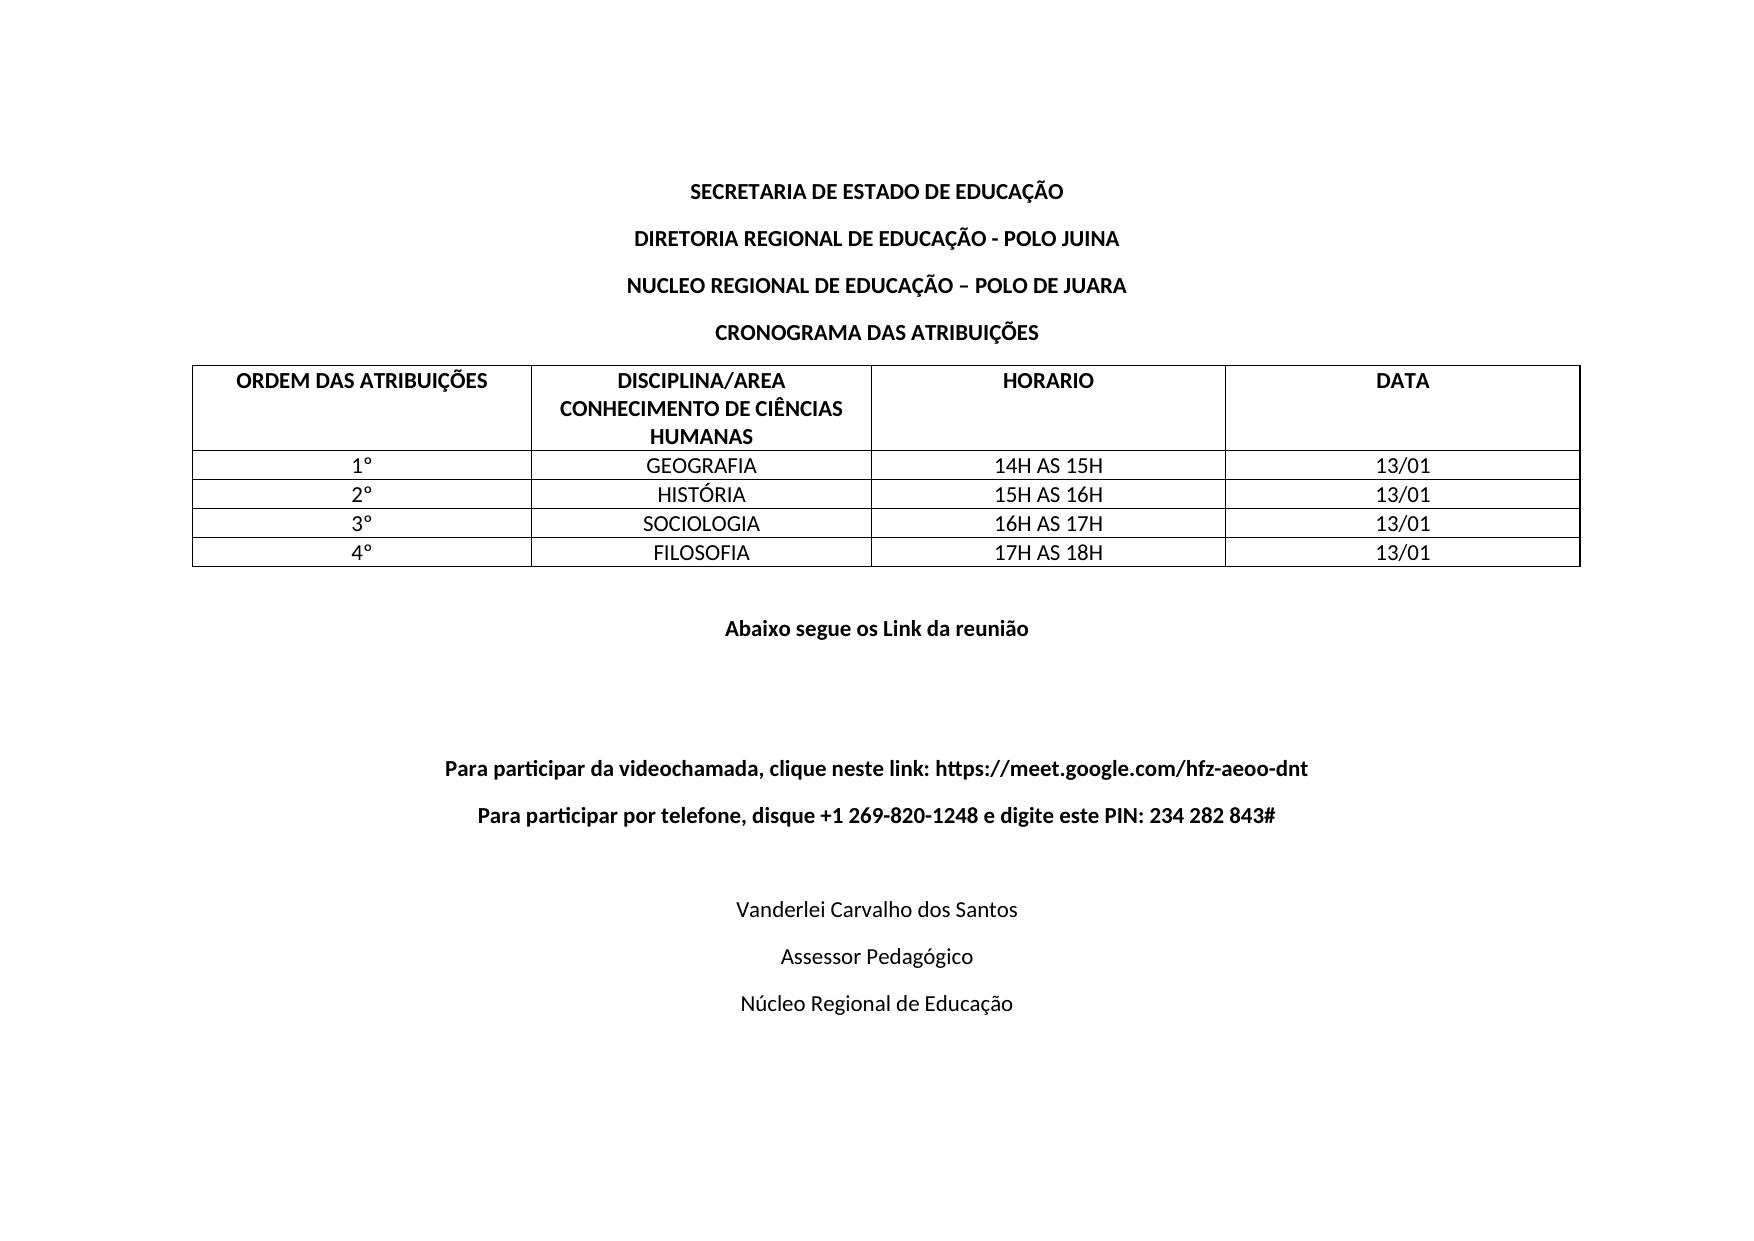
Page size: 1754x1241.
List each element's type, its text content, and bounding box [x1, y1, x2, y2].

table_cell 2º [193, 480, 531, 508]
table_cell 3º [193, 509, 531, 537]
table_cell 15H AS 16H [872, 480, 1225, 508]
table_cell HISTÓRIA [532, 480, 871, 508]
table_cell 14H AS 15H [872, 451, 1225, 479]
text NUCLEO REGIONAL DE EDUCAÇÃO – POLO DE JUARA [148, 271, 1606, 299]
table_header HORARIO [872, 366, 1225, 450]
text Vanderlei Carvalho dos Santos [148, 895, 1606, 923]
table_cell 13/01 [1226, 480, 1579, 508]
table_cell GEOGRAFIA [532, 451, 871, 479]
table_header DISCIPLINA/AREA CONHECIMENTO DE CIÊNCIAS HUMANAS [532, 366, 871, 450]
table_header DATA [1226, 366, 1579, 450]
table_cell 13/01 [1226, 451, 1579, 479]
text SECRETARIA DE ESTADO DE EDUCAÇÃO [148, 177, 1606, 205]
table_cell 4º [193, 538, 531, 566]
text Para participar por telefone, disque +1 269-820-1248 e digite este PIN: 234 282 843# [148, 801, 1606, 829]
table_cell 17H AS 18H [872, 538, 1225, 566]
text Assessor Pedagógico [148, 942, 1606, 970]
text CRONOGRAMA DAS ATRIBUIÇÕES [148, 318, 1606, 346]
table_cell 13/01 [1226, 538, 1579, 566]
text Núcleo Regional de Educação [148, 989, 1606, 1017]
text DIRETORIA REGIONAL DE EDUCAÇÃO - POLO JUINA [148, 224, 1606, 252]
table_header ORDEM DAS ATRIBUIÇÕES [193, 366, 531, 450]
table_cell 13/01 [1226, 509, 1579, 537]
table_cell 1º [193, 451, 531, 479]
text Para participar da videochamada, clique neste link: https://meet.google.com/hfz-aeoo-dnt [148, 754, 1606, 783]
table_cell FILOSOFIA [532, 538, 871, 566]
table_cell SOCIOLOGIA [532, 509, 871, 537]
table_cell 16H AS 17H [872, 509, 1225, 537]
text Abaixo segue os Link da reunião [148, 614, 1606, 642]
